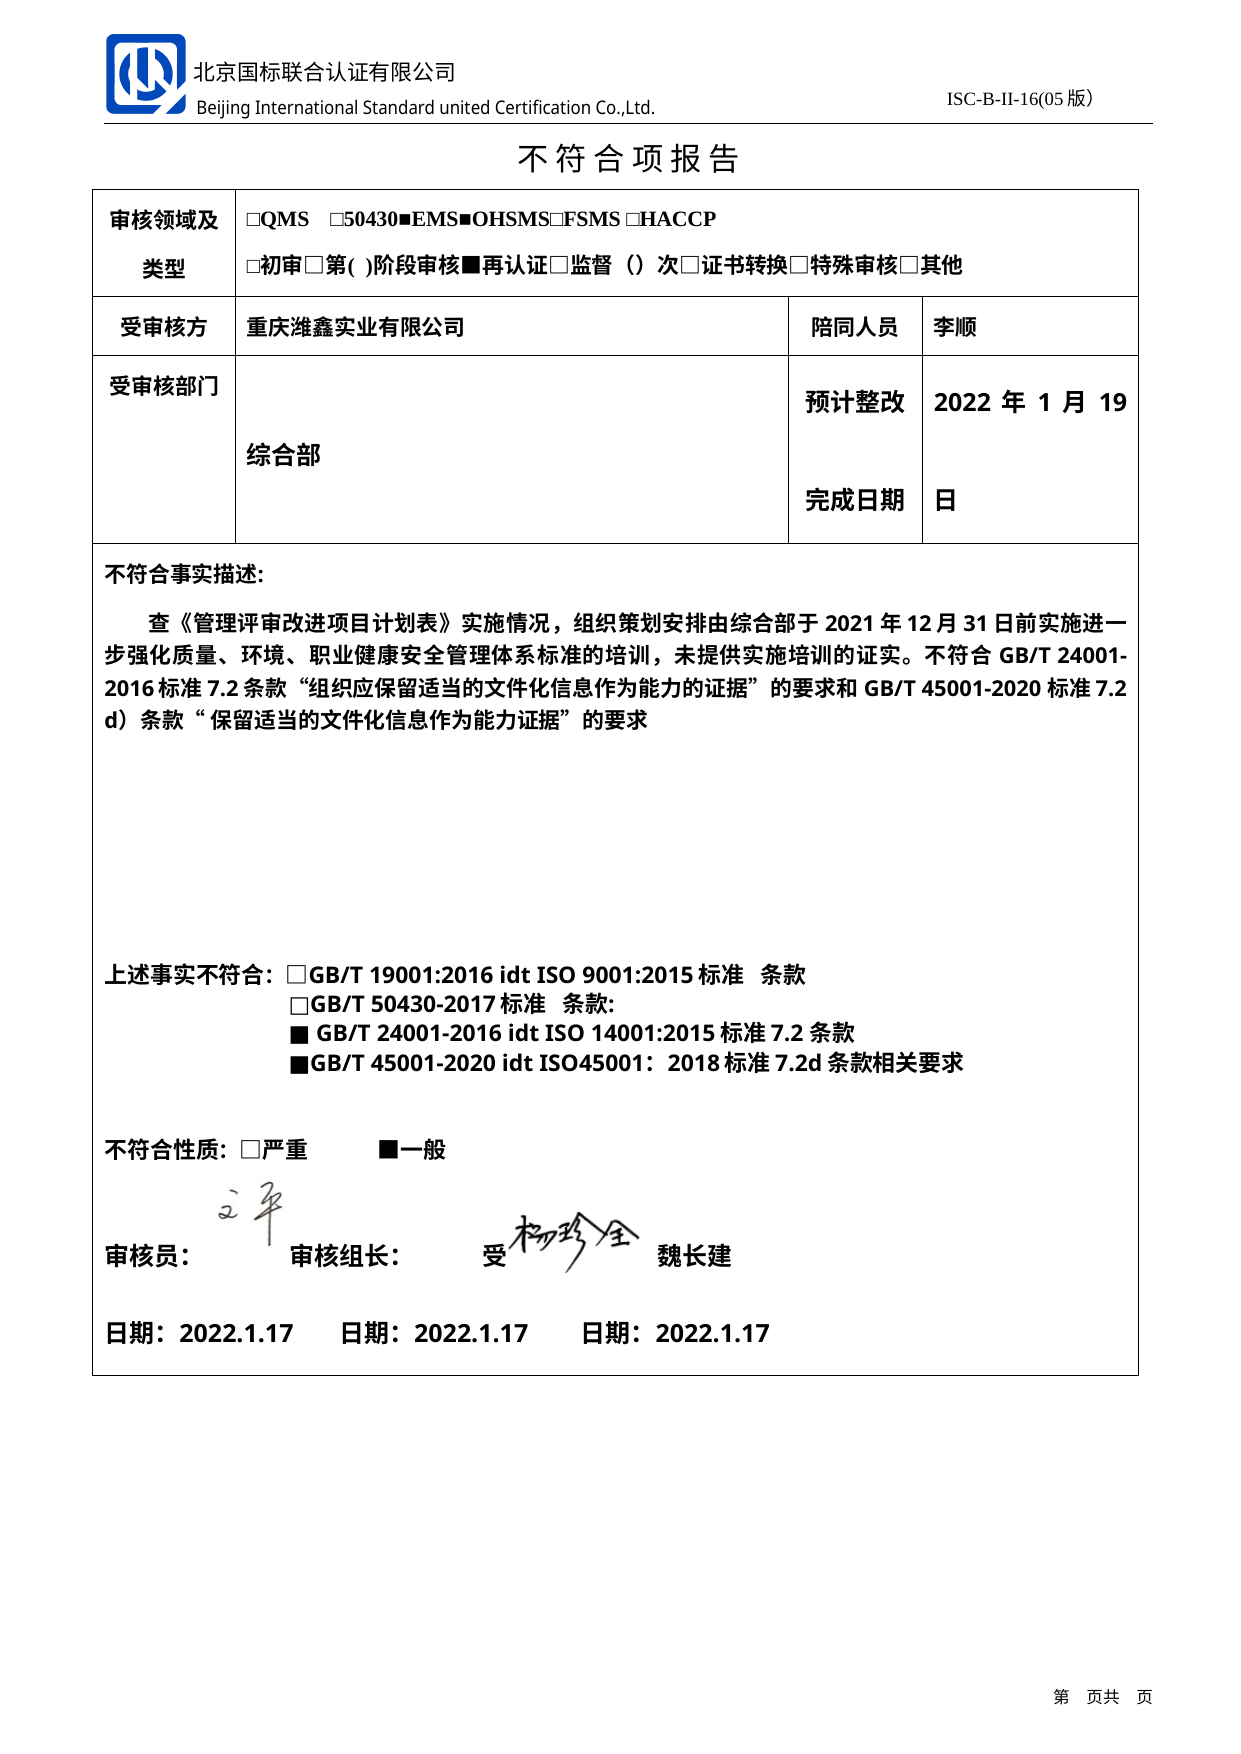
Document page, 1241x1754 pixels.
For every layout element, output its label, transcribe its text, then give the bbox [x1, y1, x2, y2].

table_cell 受审核方 [93, 297, 235, 355]
picture [508, 1209, 643, 1276]
table_cell 陪同人员 [789, 297, 922, 355]
text 不 符 合 项 报 告 [104, 124, 1153, 189]
table_cell 受审核部门 [93, 356, 235, 543]
table_header □QMS □50430■EMS■OHSMS□FSMS □HACCP □初审□第( )阶段审核■再认证□监督（）次□证书转换□特殊审核□其他 [236, 190, 1138, 296]
table_cell 李顺 [923, 297, 1138, 355]
table_cell 重庆潍鑫实业有限公司 [236, 297, 788, 355]
table_cell 预计整改完成日期 [789, 356, 922, 543]
table_header 审核领域及类型 [93, 190, 235, 296]
picture [210, 1168, 289, 1249]
table_cell 2022年1月19日 [923, 356, 1138, 543]
picture [106, 34, 186, 114]
table_cell 不符合事实描述: 查《管理评审改进项目计划表》实施情况，组织策划安排由综合部于2021年12月31日前实施进一步强化质量、环境、职业健康安全管理体系标准的培训，未提供实施培训的证实。不符合GB/T 24001-2016标准7.2条款“组织应保留适当的文件化信息作为能力的证据”的要求和GB/T 45001-2020 标准7.2 d）条款“ 保留适当的文件化信息作为能力证据”的要求 上述事实不符合：□GB/T 19001:2016 idt ISO 9001:2015标准 条款 □GB/T 50430-2017标准 条款: ■ GB/T 24001-2016 idt ISO 14001:2015标准7.2 条款 ■GB/T 45001-2020 idt ISO45001：2018标准7.2d条款相关要求 不符合性质：□严重 ■一般 审核员： 审核组长： 受审核方代表：魏长建 日期：2022.1.17 日期：2022.1.17 日期：2022.1.17 [93, 544, 1138, 1375]
table_cell 综合部 [236, 356, 788, 543]
